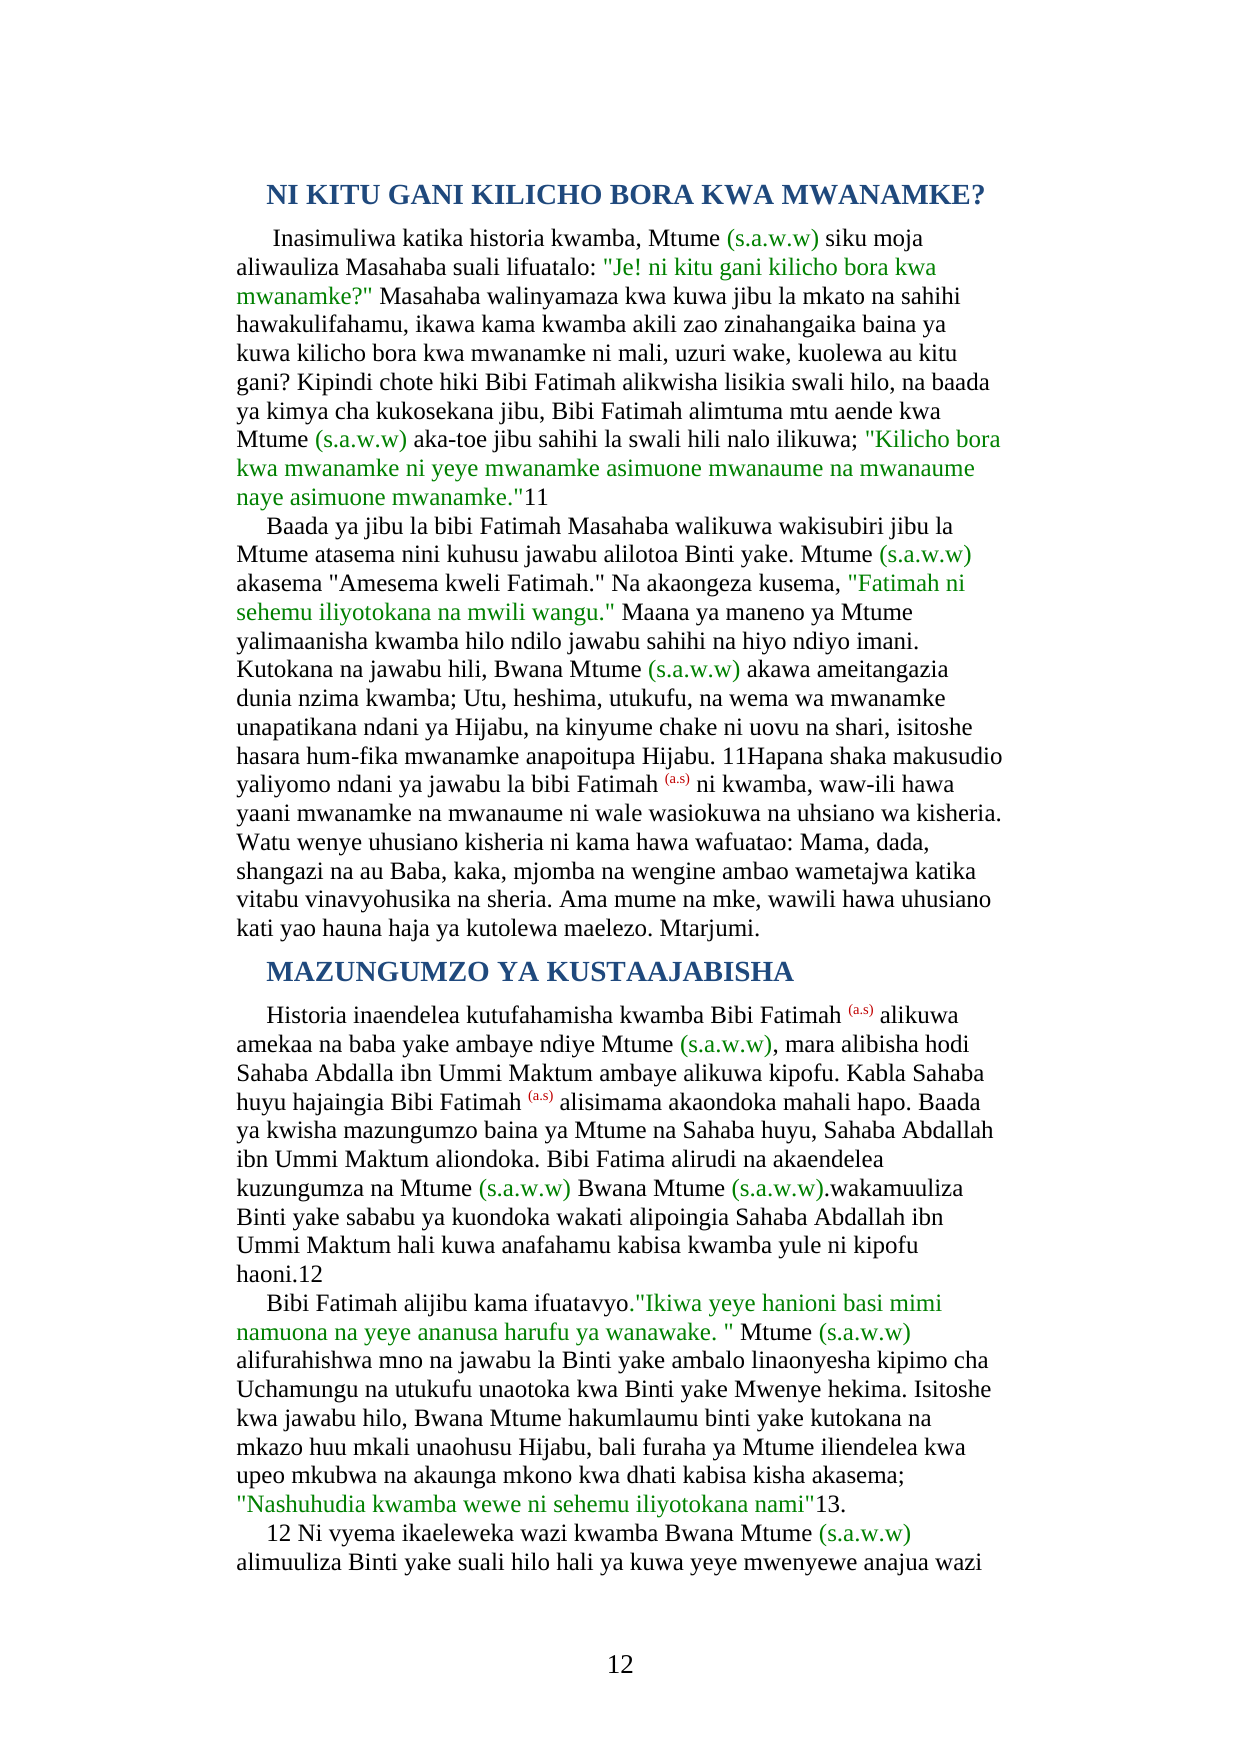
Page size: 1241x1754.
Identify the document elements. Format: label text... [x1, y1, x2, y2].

text Inasimuliwa katika historia kwamba, Mtume (s.a.w.w) siku moja aliwauliza Masahaba suali lifuatalo: "Je! ni kitu gani kilicho bora kwa mwanamke?" Masahaba walinyamaza kwa kuwa jibu la mkato na sahihi hawakulifahamu, ikawa kama kwamba akili zao zinahangaika baina ya kuwa kilicho bora kwa mwanamke ni mali, uzuri wake, kuolewa au kitu gani? Kipindi chote hiki Bibi Fatimah alikwisha lisikia swali hilo, na baada ya kimya cha kukosekana jibu, Bibi Fatimah alimtuma mtu aende kwa Mtume (s.a.w.w) aka-toe jibu sahihi la swali hili nalo ilikuwa; "Kilicho bora kwa mwanamke ni yeye mwanamke asimuone mwanaume na mwanaume naye asimuone mwanamke."11 [236, 223, 1004, 511]
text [236, 1518, 1004, 1576]
text Baada ya jibu la bibi Fatimah Masahaba walikuwa wakisubiri jibu la Mtume atasema nini kuhusu jawabu alilotoa Binti yake. Mtume (s.a.w.w) akasema "Amesema kweli Fatimah." Na akaongeza kusema, "Fatimah ni sehemu iliyotokana na mwili wangu." Maana ya maneno ya Mtume yalimaanisha kwamba hilo ndilo jawabu sahihi na hiyo ndiyo imani. Kutokana na jawabu hili, Bwana Mtume (s.a.w.w) akawa ameitangazia dunia nzima kwamba; Utu, heshima, utukufu, na wema wa mwanamke unapatikana ndani ya Hijabu, na kinyume chake ni uovu na shari, isitoshe hasara hum-fika mwanamke anapoitupa Hijabu. 11Hapana shaka makusudio yaliyomo ndani ya jawabu la bibi Fatimah (a.s) ni kwamba, waw-ili hawa yaani mwanamke na mwanaume ni wale wasiokuwa na uhsiano wa kisheria. Watu wenye uhusiano kisheria ni kama hawa wafuatao: Mama, dada, shangazi na au Baba, kaka, mjomba na wengine ambao wametajwa katika vitabu vinavyohusika na sheria. Ama mume na mke, wawili hawa uhusiano kati yao hauna haja ya kutolewa maelezo. Mtarjumi. [236, 511, 1004, 942]
text Bibi Fatimah alijibu kama ifuatavyo."Ikiwa yeye hanioni basi mimi namuona na yeye ananusa harufu ya wanawake. " Mtume (s.a.w.w) alifurahishwa mno na jawabu la Binti yake ambalo linaonyesha kipimo cha Uchamungu na utukufu unaotoka kwa Binti yake Mwenye hekima. Isitoshe kwa jawabu hilo, Bwana Mtume hakumlaumu binti yake kutokana na mkazo huu mkali unaohusu Hijabu, bali furaha ya Mtume iliendelea kwa upeo mkubwa na akaunga mkono kwa dhati kabisa kisha akasema; "Nashuhudia kwamba wewe ni sehemu iliyotokana nami"13. [236, 1288, 1004, 1518]
subtitle NI KITU GANI KILICHO BORA KWA MWANAMKE? [236, 177, 1004, 211]
subtitle MAZUNGUMZO YA KUSTAAJABISHA [236, 954, 1004, 988]
text Historia inaendelea kutufahamisha kwamba Bibi Fatimah (a.s) alikuwa amekaa na baba yake ambaye ndiye Mtume (s.a.w.w), mara alibisha hodi Sahaba Abdalla ibn Ummi Maktum ambaye alikuwa kipofu. Kabla Sahaba huyu hajaingia Bibi Fatimah (a.s) alisimama akaondoka mahali hapo. Baada ya kwisha mazungumzo baina ya Mtume na Sahaba huyu, Sahaba Abdallah ibn Ummi Maktum aliondoka. Bibi Fatima alirudi na akaendelea kuzungumza na Mtume (s.a.w.w) Bwana Mtume (s.a.w.w).wakamuuliza Binti yake sababu ya kuondoka wakati alipoingia Sahaba Abdallah ibn Ummi Maktum hali kuwa anafahamu kabisa kwamba yule ni kipofu haoni.12 [236, 1001, 1004, 1288]
